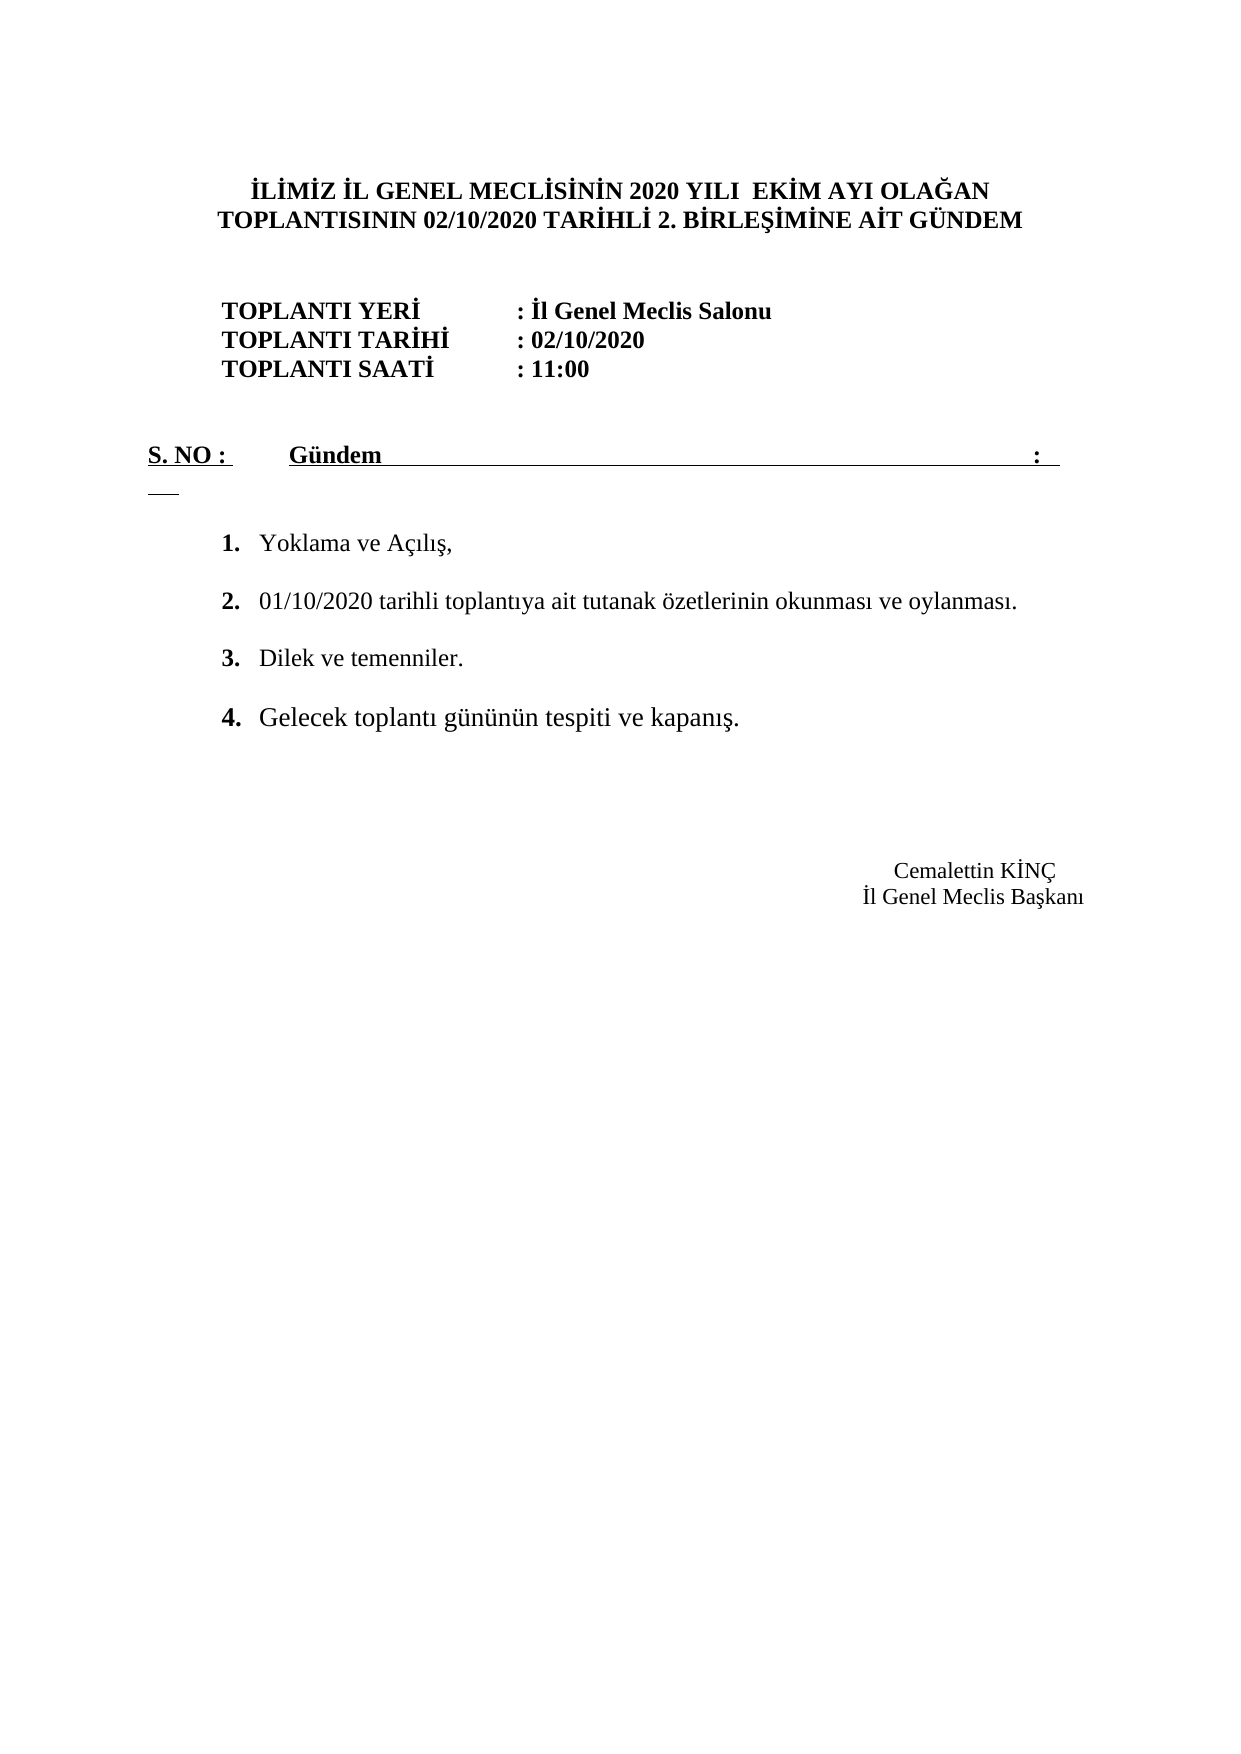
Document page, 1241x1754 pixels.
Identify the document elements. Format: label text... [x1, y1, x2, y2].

list 01/10/2020 tarihli toplantıya ait tutanak özetlerinin okunması ve oylanması. [221, 586, 1093, 615]
text İl Genel Meclis Başkanı [148, 883, 1093, 909]
text TOPLANTI TARİHİ : 02/10/2020 [148, 325, 1093, 354]
text S. NO : Gündem : [148, 440, 1093, 469]
list Gelecek toplantı gününün tespiti ve kapanış. [221, 701, 1093, 732]
text TOPLANTISININ 02/10/2020 TARİHLİ 2. BİRLEŞİMİNE AİT GÜNDEM [148, 205, 1093, 234]
text TOPLANTI YERİ : İl Genel Meclis Salonu [148, 296, 1093, 325]
list Dilek ve temenniler. [221, 643, 1093, 672]
list Yoklama ve Açılış, [221, 528, 1093, 557]
subtitle TOPLANTI SAATİ : 11:00 [148, 354, 1093, 382]
text Cemalettin KİNÇ [229, 857, 1093, 883]
text İLİMİZ İL GENEL MECLİSİNİN 2020 YILI EKİM AYI OLAĞAN [148, 176, 1093, 205]
